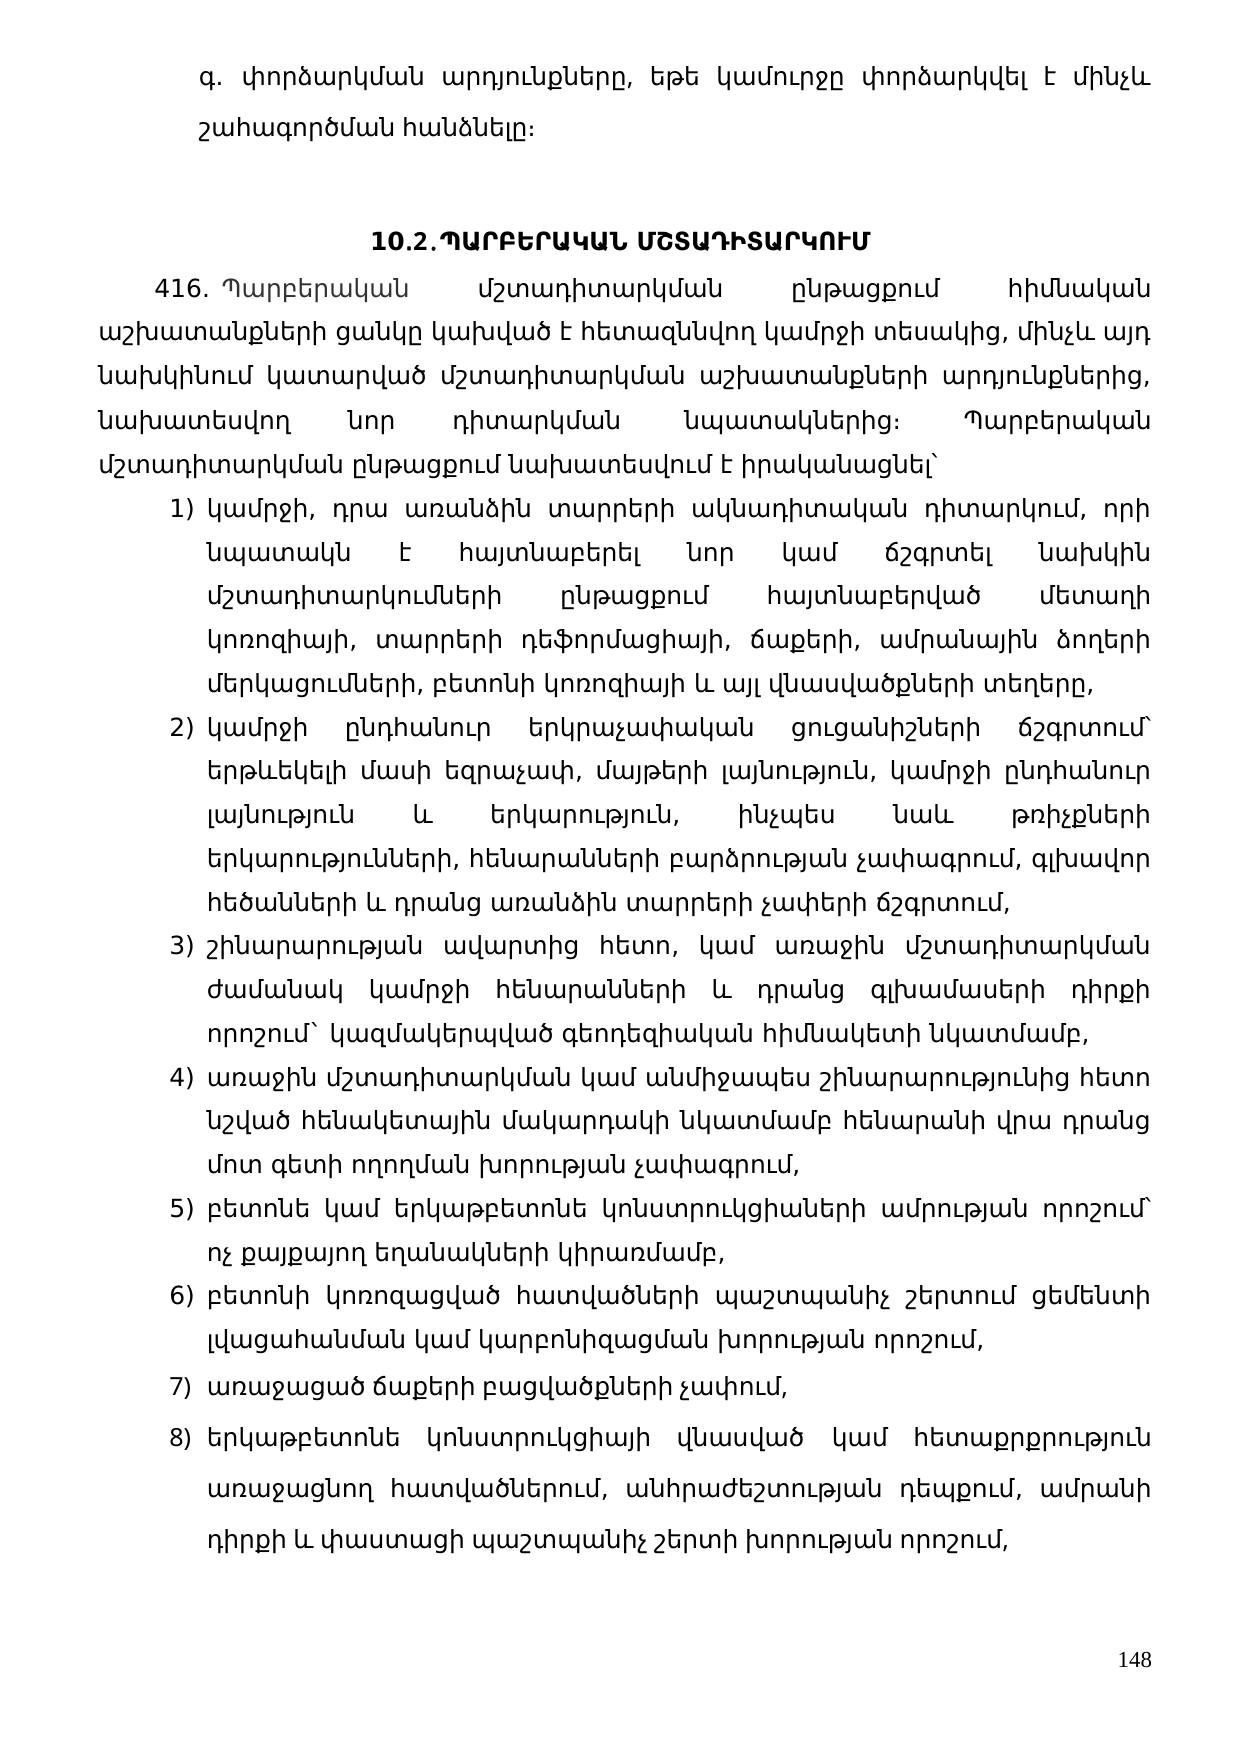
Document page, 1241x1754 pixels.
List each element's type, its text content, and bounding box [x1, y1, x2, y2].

text 10․2․ՊԱՐԲԵՐԱԿԱՆ ՄՇՏԱԴԻՏԱՐԿՈՒՄ [88, 223, 1152, 257]
text գ․ փորձարկման արդյունքները, եթե կամուրջը փորձարկվել է մինչև շահագործման հանձնելը։ [199, 58, 1152, 144]
list շինարարության ավարտից հետո, կամ առաջին մշտադիտարկման ժամանակ կամրջի հենարանների և դրանց գլխամասերի դիրքի որոշում` կազմակերպված գեոդեզիական հիմնակետի նկատմամբ, [169, 931, 1152, 1048]
list Պարբերական մշտադիտարկման ընթացքում հիմնական աշխատանքների ցանկը կախված է հետազննվող կամրջի տեսակից, մինչև այդ նախկինում կատարված մշտադիտարկման աշխատանքների արդյունքներից, նախատեսվող նոր դիտարկման նպատակներից։ Պարբերական մշտադիտարկման ընթացքում նախատեսվում է իրականացնել՝ [98, 274, 1152, 479]
list բետոնե կամ երկաթբետոնե կոնստրուկցիաների ամրության որոշում՝ ոչ քայքայող եղանակների կիրառմամբ, [169, 1194, 1152, 1267]
list բետոնի կոռոզացված հատվածների պաշտպանիչ շերտում ցեմենտի լվացահանման կամ կարբոնիզացման խորության որոշում, [169, 1281, 1152, 1354]
list կամրջի, դրա առանձին տարրերի ակնադիտական դիտարկում, որի նպատակն է հայտնաբերել նոր կամ ճշգրտել նախկին մշտադիտարկումների ընթացքում հայտնաբերված մետաղի կոռոզիայի, տարրերի դեֆորմացիայի, ճաքերի, ամրանային ձողերի մերկացումների, բետոնի կոռոզիայի և այլ վնասվածքների տեղերը, [169, 494, 1152, 698]
list առաջին մշտադիտարկման կամ անմիջապես շինարարությունից հետո նշված հենակետային մակարդակի նկատմամբ հենարանի վրա դրանց մոտ գետի ողողման խորության չափագրում, [169, 1063, 1152, 1179]
list երկաթբետոնե կոնստրուկցիայի վնասված կամ հետաքրքրություն առաջացնող հատվածներում, անհրաժեշտության դեպքում, ամրանի դիրքի և փաստացի պաշտպանիչ շերտի խորության որոշում, [169, 1420, 1152, 1556]
list կամրջի ընդհանուր երկրաչափական ցուցանիշների ճշգրտում՝ երթևեկելի մասի եզրաչափ, մայթերի լայնություն, կամրջի ընդհանուր լայնություն և երկարություն, ինչպես նաև թռիչքների երկարությունների, հենարանների բարձրության չափագրում, գլխավոր հեծանների և դրանց առանձին տարրերի չափերի ճշգրտում, [169, 713, 1152, 917]
list առաջացած ճաքերի բացվածքների չափում, [169, 1369, 1152, 1403]
